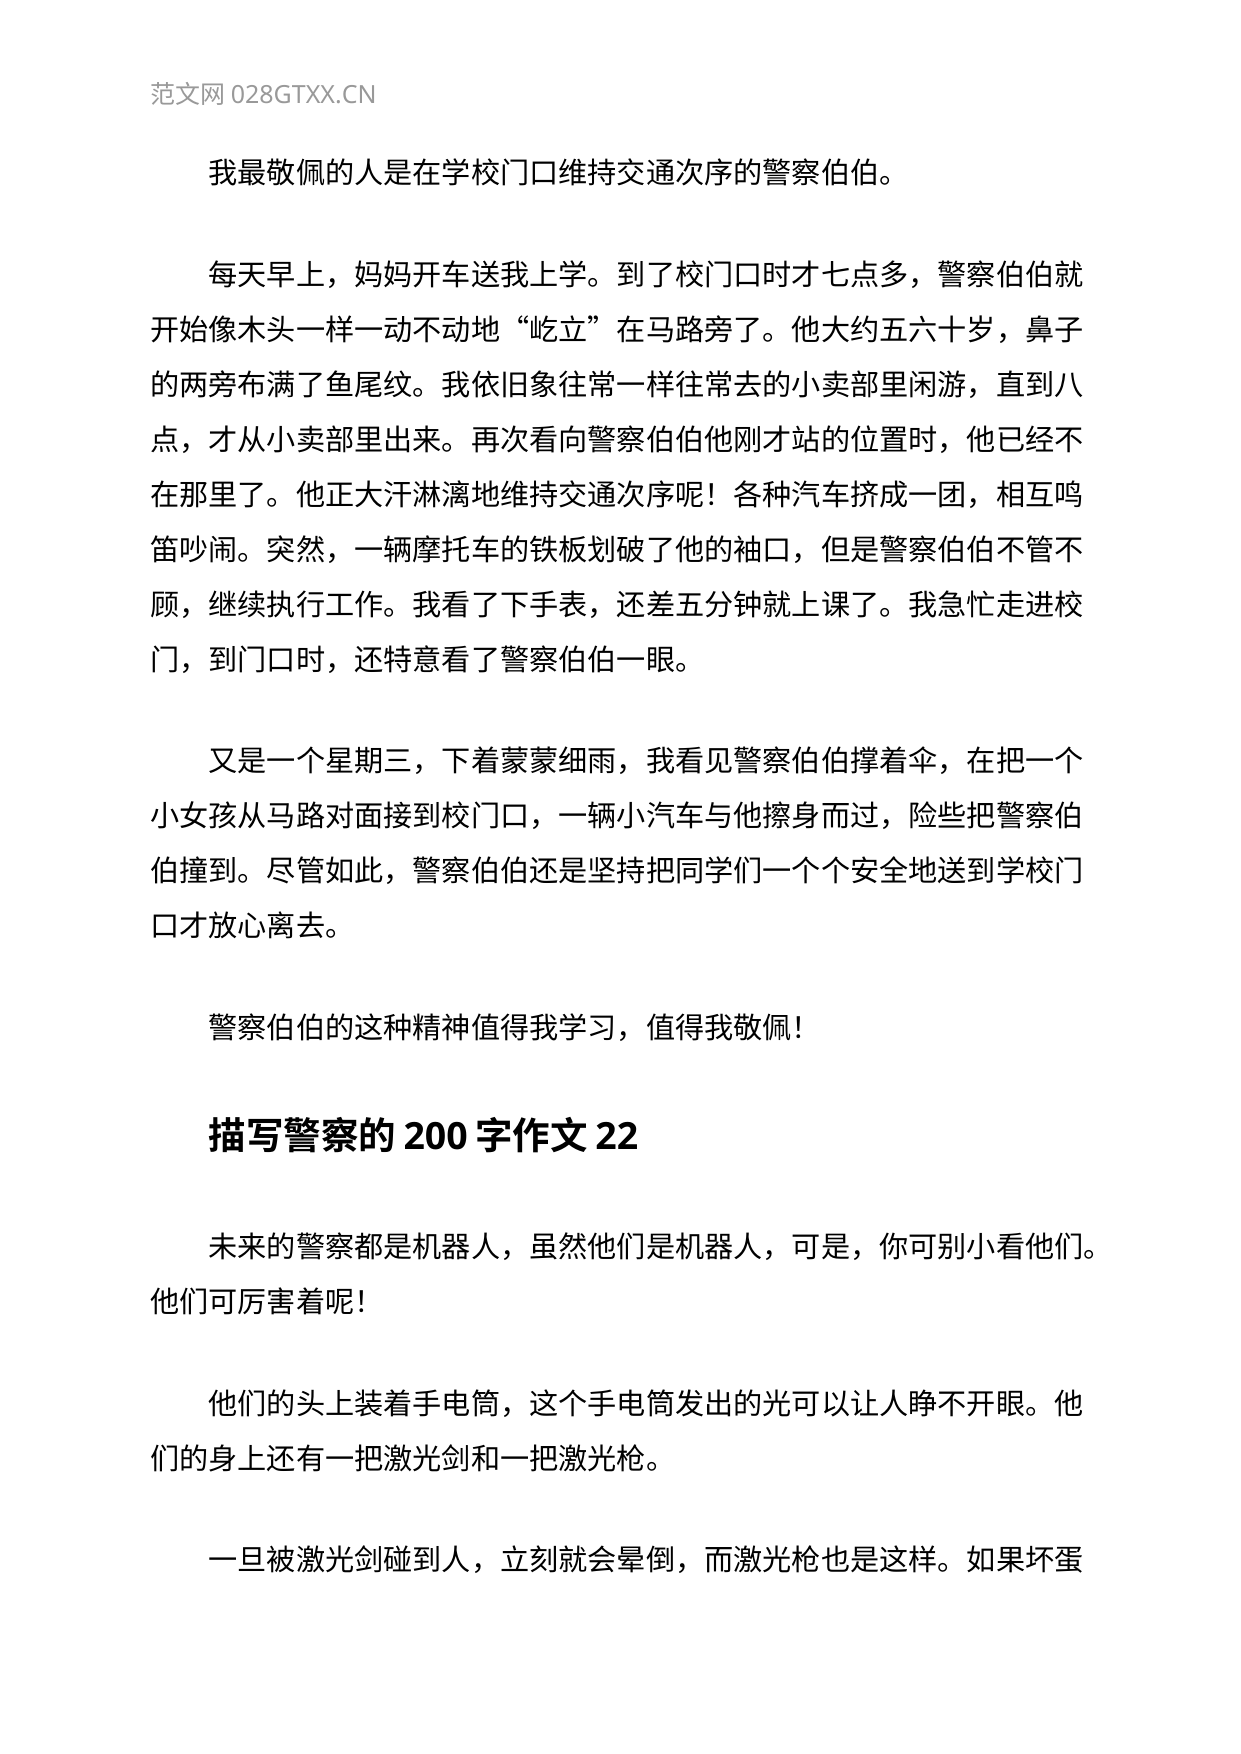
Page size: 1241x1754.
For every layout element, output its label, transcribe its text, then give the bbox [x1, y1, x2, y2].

text 他们的头上装着手电筒，这个手电筒发出的光可以让人睁不开眼。他们的身上还有一把激光剑和一把激光枪。 [150, 1380, 1090, 1477]
text 我最敬佩的人是在学校门口维持交通次序的警察伯伯。 [150, 150, 1090, 192]
text 警察伯伯的这种精神值得我学习，值得我敬佩！ [150, 1004, 1090, 1047]
text 又是一个星期三，下着蒙蒙细雨，我看见警察伯伯撑着伞，在把一个小女孩从马路对面接到校门口，一辆小汽车与他擦身而过，险些把警察伯伯撞到。尽管如此，警察伯伯还是坚持把同学们一个个安全地送到学校门口才放心离去。 [150, 738, 1090, 945]
text 描写警察的200字作文22 [150, 1106, 1090, 1161]
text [150, 1537, 1090, 1579]
text 未来的警察都是机器人，虽然他们是机器人，可是，你可别小看他们。他们可厉害着呢！ [150, 1224, 1090, 1321]
text 每天早上，妈妈开车送我上学。到了校门口时才七点多，警察伯伯就开始像木头一样一动不动地“屹立”在马路旁了。他大约五六十岁，鼻子的两旁布满了鱼尾纹。我依旧象往常一样往常去的小卖部里闲游，直到八点，才从小卖部里出来。再次看向警察伯伯他刚才站的位置时，他已经不在那里了。他正大汗淋漓地维持交通次序呢！各种汽车挤成一团，相互鸣笛吵闹。突然，一辆摩托车的铁板划破了他的袖口，但是警察伯伯不管不顾，继续执行工作。我看了下手表，还差五分钟就上课了。我急忙走进校门，到门口时，还特意看了警察伯伯一眼。 [150, 252, 1090, 678]
